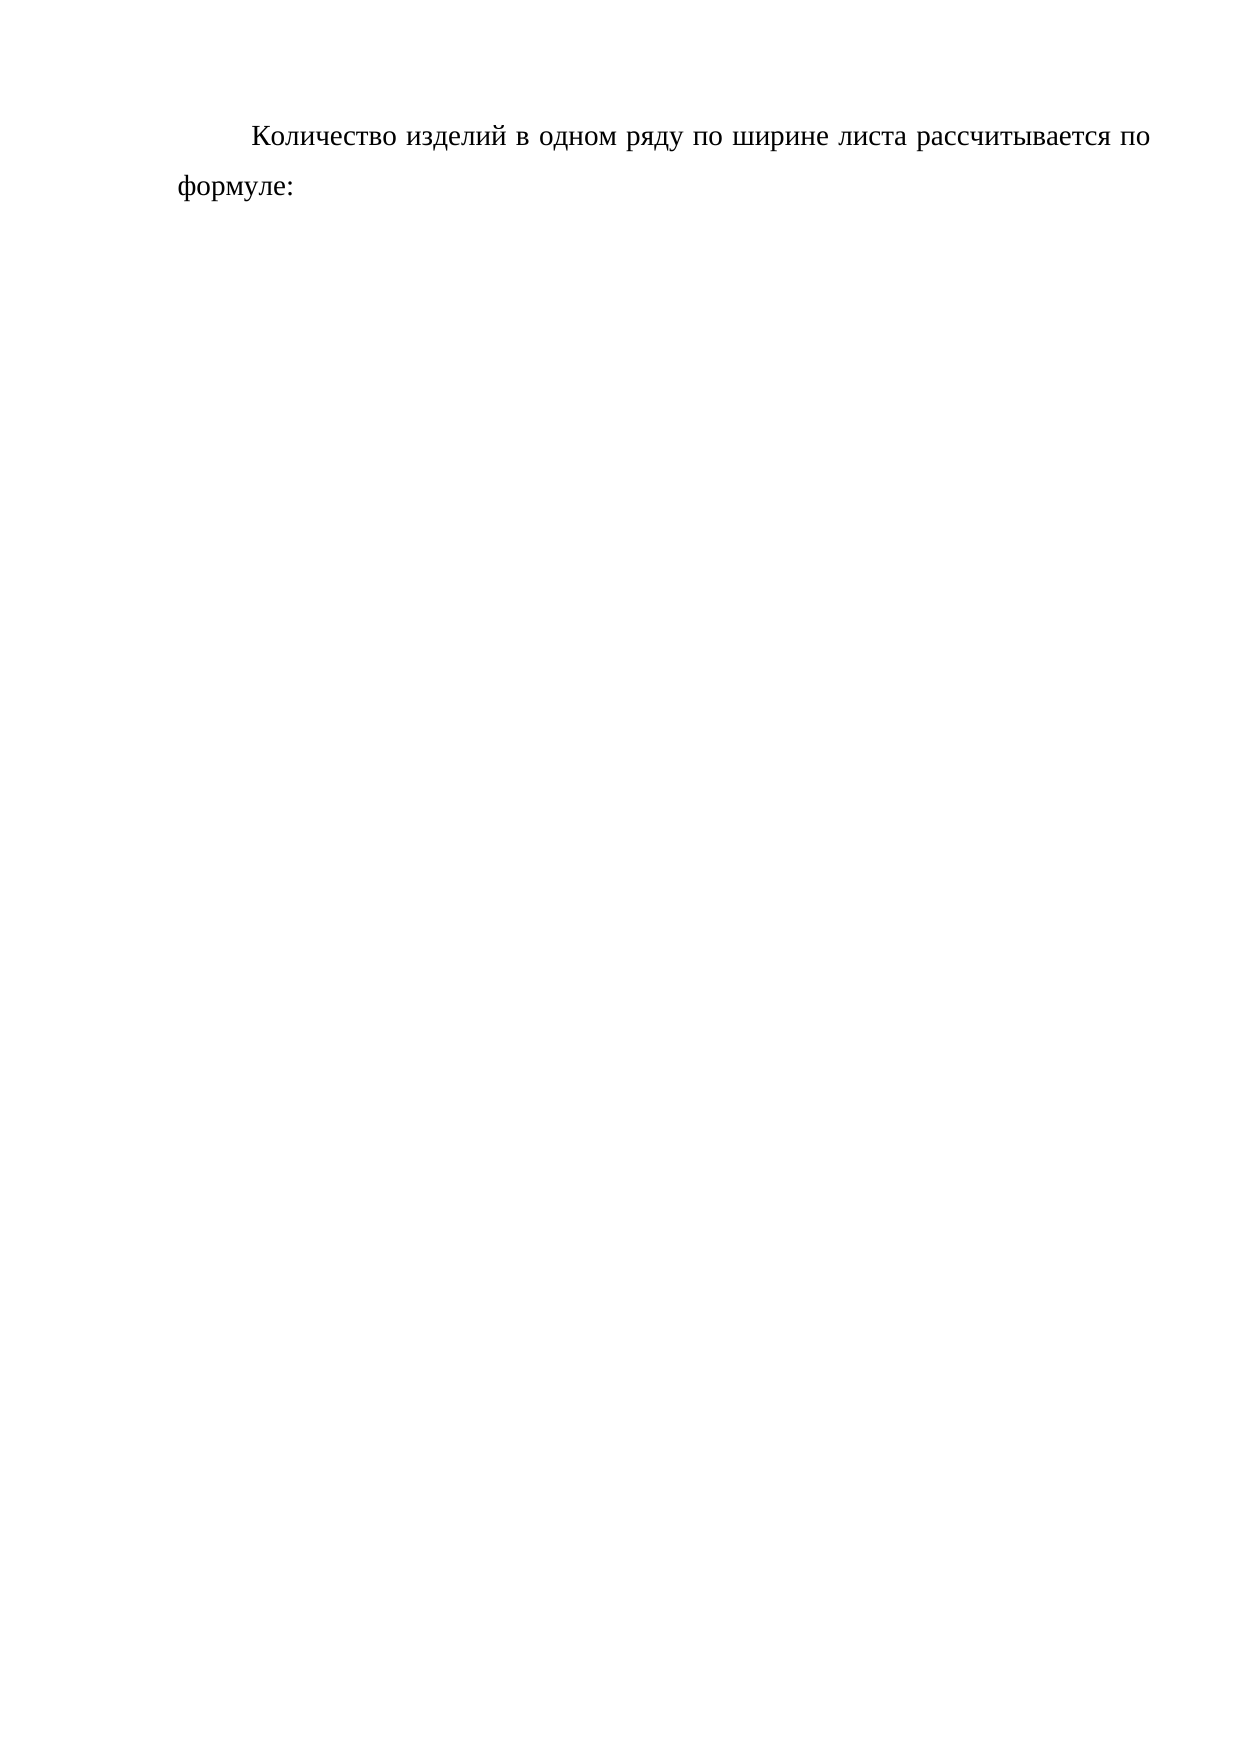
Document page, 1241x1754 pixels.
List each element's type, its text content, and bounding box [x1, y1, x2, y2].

text Количество изделий в одном ряду по ширине листа рассчитывается по формуле: [177, 118, 1152, 202]
